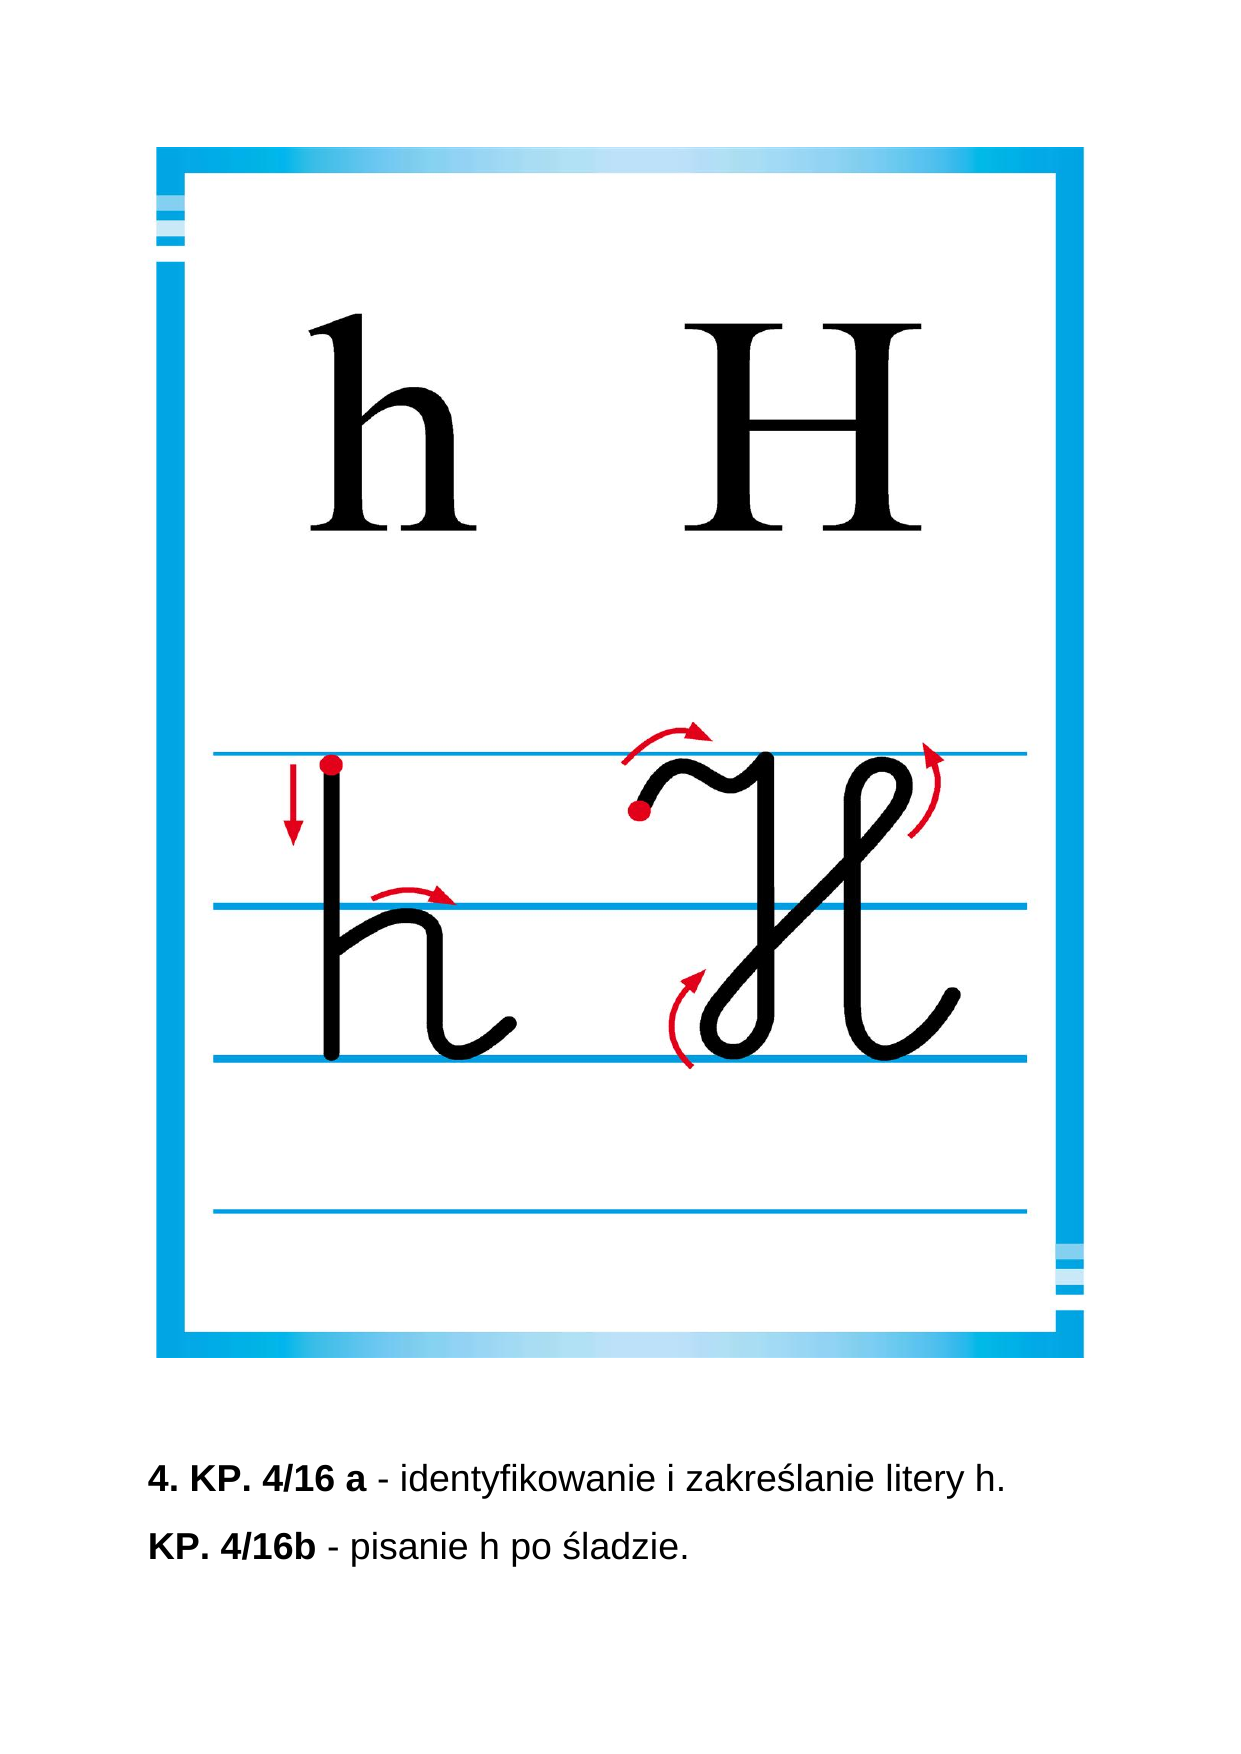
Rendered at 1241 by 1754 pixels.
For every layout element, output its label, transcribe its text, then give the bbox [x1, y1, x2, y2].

text KP. 4/16b - pisanie h po śladzie. [148, 1524, 1093, 1567]
picture [147, 147, 1092, 1358]
text 4. KP. 4/16 a - identyfikowanie i zakreślanie litery h. [148, 1456, 1093, 1499]
